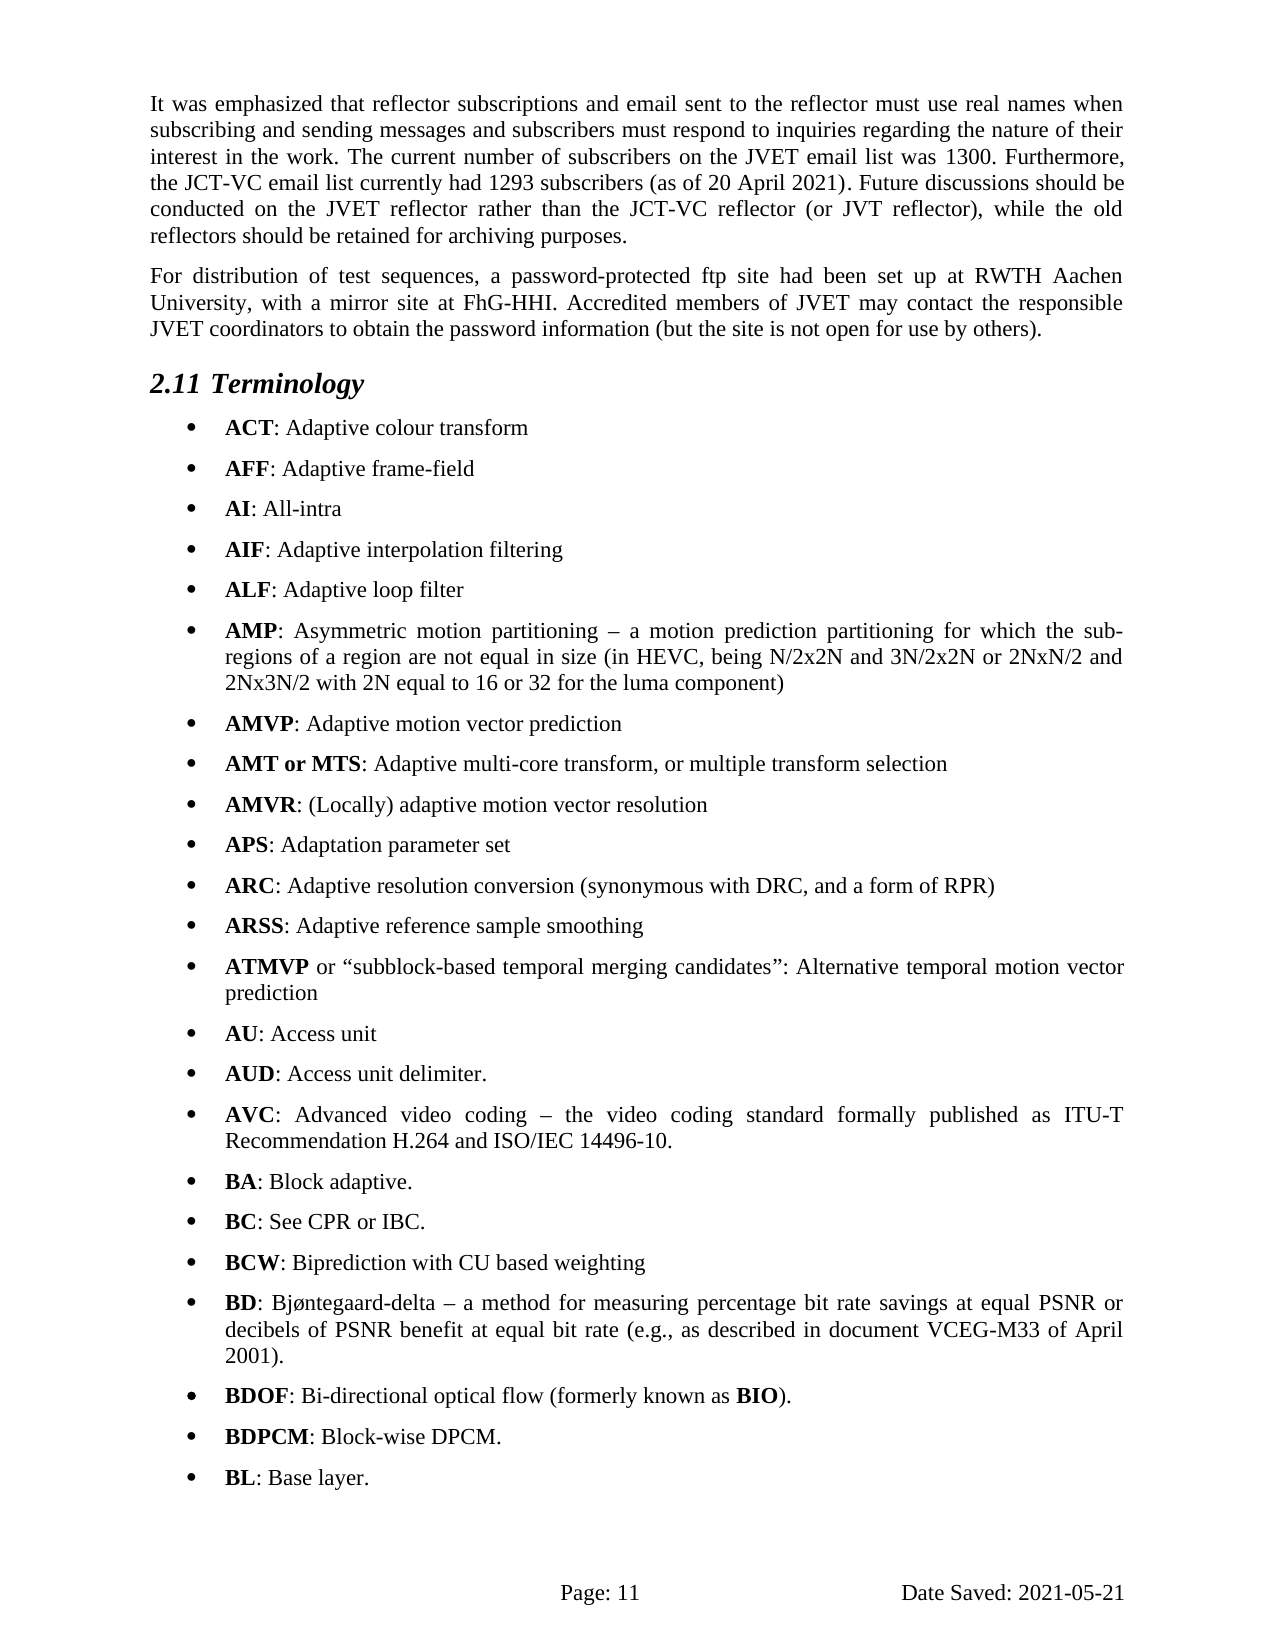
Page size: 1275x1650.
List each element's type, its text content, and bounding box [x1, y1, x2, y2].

list ALF: Adaptive loop filter [187, 576, 1125, 602]
list BDPCM: Block-wise DPCM. [187, 1423, 1125, 1449]
list AMP: Asymmetric motion partitioning – a motion prediction partitioning for which the sub-regions of a region are not equal in size (in HEVC, being N/2x2N and 3N/2x2N or 2NxN/2 and 2Nx3N/2 with 2N equal to 16 or 32 for the luma component) [187, 617, 1125, 696]
list AFF: Adaptive frame-field [187, 454, 1125, 481]
list AMVP: Adaptive motion vector prediction [187, 710, 1125, 736]
subtitle Terminology [150, 366, 1125, 400]
list BCW: Biprediction with CU based weighting [187, 1249, 1125, 1275]
list BD: Bjøntegaard-delta – a method for measuring percentage bit rate savings at equal PSNR or decibels of PSNR benefit at equal bit rate (e.g., as described in document VCEG-M33 of April 2001). [187, 1289, 1125, 1368]
list BC: See CPR or IBC. [187, 1208, 1125, 1235]
list ARC: Adaptive resolution conversion (synonymous with DRC, and a form of RPR) [187, 872, 1125, 898]
list AMT or MTS: Adaptive multi-core transform, or multiple transform selection [187, 750, 1125, 777]
list ARSS: Adaptive reference sample smoothing [187, 912, 1125, 939]
list AUD: Access unit delimiter. [187, 1060, 1125, 1087]
list BL: Base layer. [187, 1464, 1125, 1490]
list BDOF: Bi-directional optical flow (formerly known as BIO). [187, 1383, 1125, 1409]
list BA: Block adaptive. [187, 1168, 1125, 1194]
list ATMVP or “subblock-based temporal merging candidates”: Alternative temporal motion vector prediction [187, 953, 1125, 1006]
text For distribution of test sequences, a password-protected ftp site had been set up at RWTH Aachen University, with a mirror site at FhG-HHI. Accredited members of JVET may contact the responsible JVET coordinators to obtain the password information (but the site is not open for use by others). [150, 262, 1125, 341]
text It was emphasized that reflector subscriptions and email sent to the reflector must use real names when subscribing and sending messages and subscribers must respond to inquiries regarding the nature of their interest in the work. The current number of subscribers on the JVET email list was 1300. Furthermore, the JCT-VC email list currently had 1293 subscribers (as of 20 April 2021). Future discussions should be conducted on the JVET reflector rather than the JCT-VC reflector (or JVT reflector), while the old reflectors should be retained for archiving purposes. [150, 90, 1125, 248]
list APS: Adaptation parameter set [187, 831, 1125, 858]
list AI: All-intra [187, 495, 1125, 521]
list AVC: Advanced video coding – the video coding standard formally published as ITU-T Recommendation H.264 and ISO/IEC 14496-10. [187, 1101, 1125, 1154]
list AMVR: (Locally) adaptive motion vector resolution [187, 791, 1125, 817]
list AU: Access unit [187, 1020, 1125, 1046]
list AIF: Adaptive interpolation filtering [187, 536, 1125, 562]
list ACT: Adaptive colour transform [187, 414, 1125, 440]
